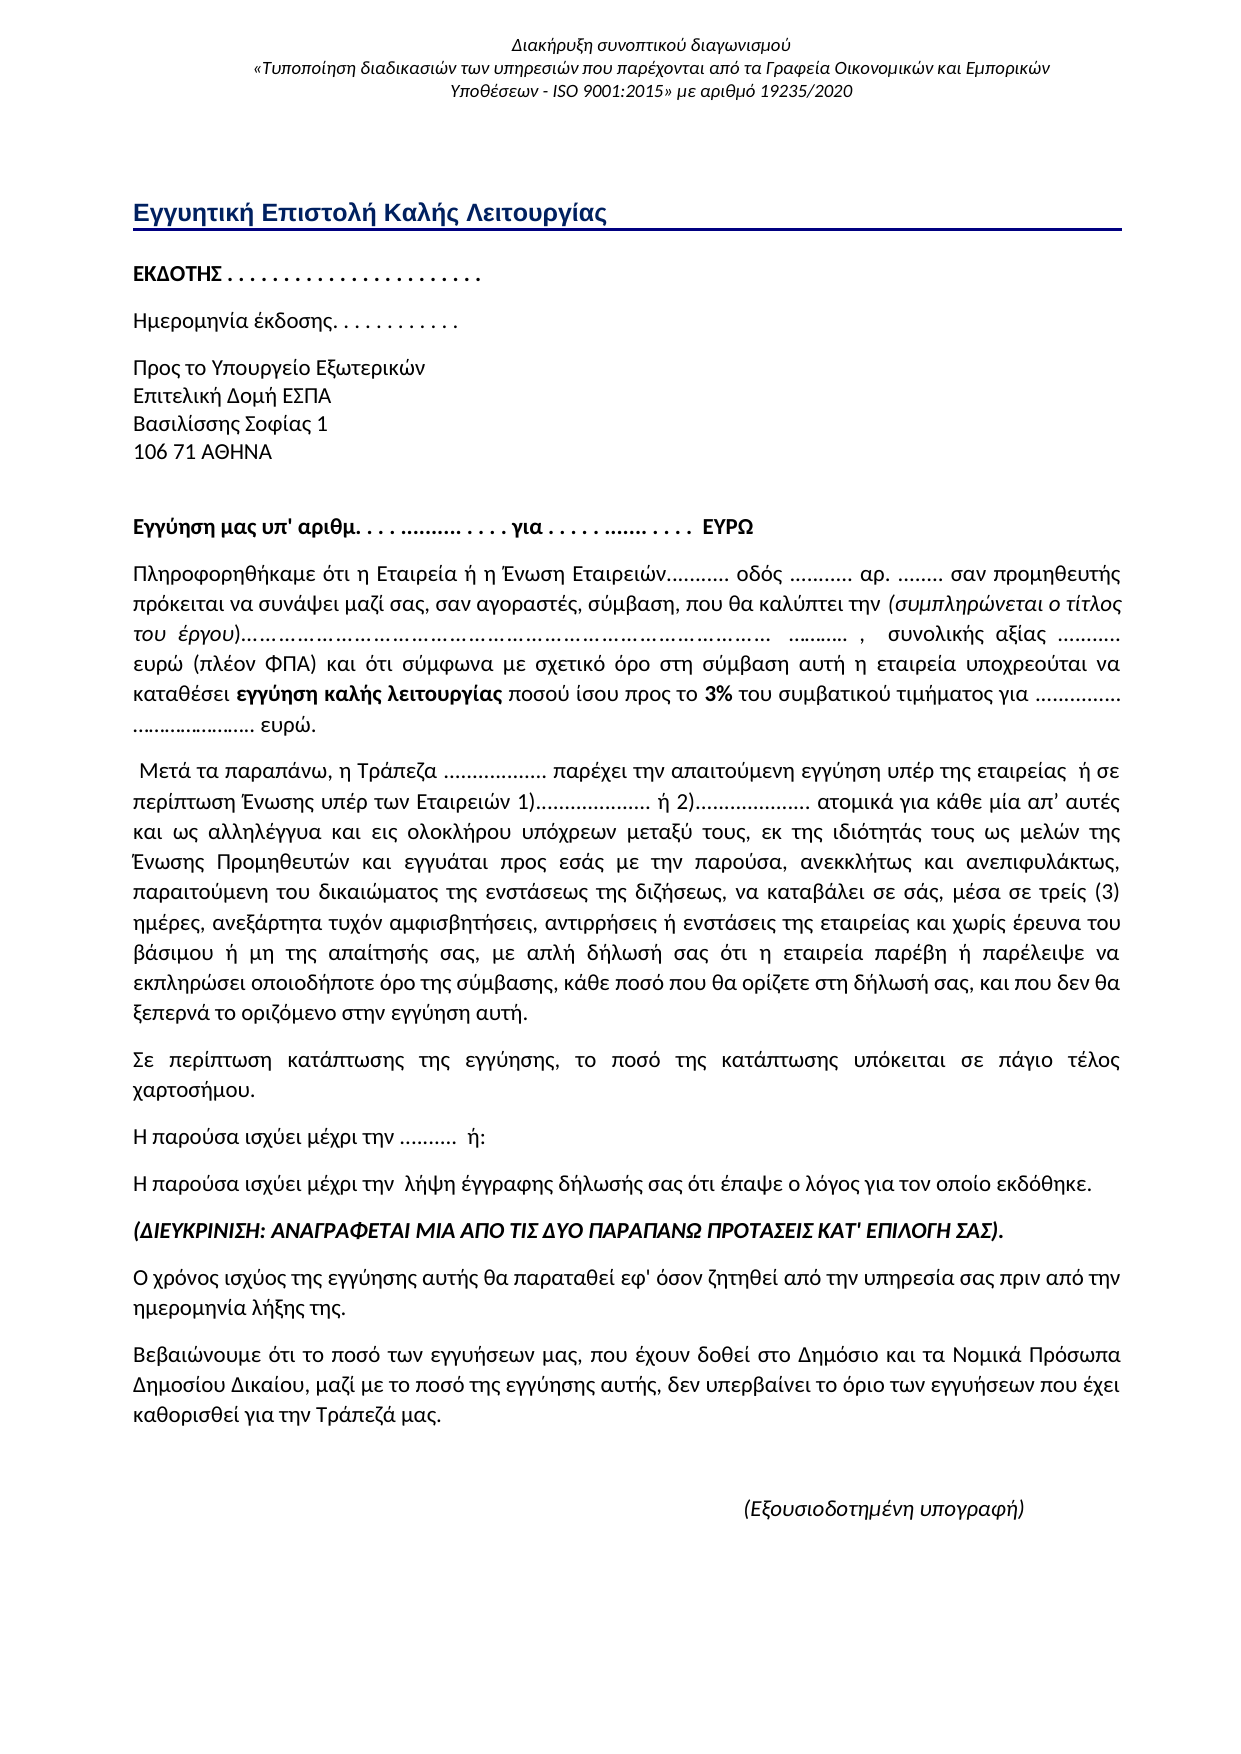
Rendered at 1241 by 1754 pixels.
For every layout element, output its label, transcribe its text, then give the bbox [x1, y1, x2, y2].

text ΕΚΔΟΤΗΣ . . . . . . . . . . . . . . . . . . . . . . . [133, 259, 1122, 287]
text Βεβαιώνουμε ότι το ποσό των εγγυήσεων μας, που έχουν δοθεί στο Δημόσιο και τα Νομικά Πρόσωπα Δημοσίου Δικαίου, μαζί με το ποσό της εγγύησης αυτής, δεν υπερβαίνει το όριο των εγγυήσεων που έχει καθορισθεί για την Τράπεζά μας. [133, 1340, 1122, 1428]
text Πληροφορηθήκαμε ότι η Εταιρεία ή η Ένωση Εταιρειών........... οδός ........... αρ. ........ σαν προμηθευτής πρόκειται να συνάψει μαζί σας, σαν αγοραστές, σύμβαση, που θα καλύπτει την (συμπληρώνεται ο τίτλος του έργου)………………………………………………………………………… ……….. , συνολικής αξίας ........... ευρώ (πλέον ΦΠΑ) και ότι σύμφωνα με σχετικό όρο στη σύμβαση αυτή η εταιρεία υποχρεούται να καταθέσει εγγύηση καλής λειτουργίας ποσού ίσου προς το 3% του συμβατικού τιμήματος για ...............………………….. ευρώ. [133, 559, 1122, 738]
text Ο χρόνος ισχύος της εγγύησης αυτής θα παραταθεί εφ' όσον ζητηθεί από την υπηρεσία σας πριν από την ημερομηνία λήξης της. [133, 1263, 1122, 1321]
text 106 71 ΑΘΗΝΑ [133, 437, 383, 465]
text Βασιλίσσης Σοφίας 1 [133, 409, 383, 437]
text Η παρούσα ισχύει μέχρι την .......... ή: [133, 1122, 1122, 1150]
text Μετά τα παραπάνω, η Τράπεζα .................. παρέχει την απαιτούμενη εγγύηση υπέρ της εταιρείας ή σε περίπτωση Ένωσης υπέρ των Εταιρειών 1).................... ή 2).................... ατομικά για κάθε μία απ’ αυτές και ως αλληλέγγυα και εις ολοκλήρου υπόχρεων μεταξύ τους, εκ της ιδιότητάς τους ως μελών της Ένωσης Προμηθευτών και εγγυάται προς εσάς με την παρούσα, ανεκκλήτως και ανεπιφυλάκτως, παραιτούμενη του δικαιώματος της ενστάσεως της διζήσεως, να καταβάλει σε σάς, μέσα σε τρείς (3) ημέρες, ανεξάρτητα τυχόν αμφισβητήσεις, αντιρρήσεις ή ενστάσεις της εταιρείας και χωρίς έρευνα του βάσιμου ή μη της απαίτησής σας, με απλή δήλωσή σας ότι η εταιρεία παρέβη ή παρέλειψε να εκπληρώσει οποιοδήποτε όρο της σύμβασης, κάθε ποσό που θα ορίζετε στη δήλωσή σας, και που δεν θα ξεπερνά το οριζόμενο στην εγγύηση αυτή. [133, 757, 1122, 1026]
text Σε περίπτωση κατάπτωσης της εγγύησης, το ποσό της κατάπτωσης υπόκειται σε πάγιο τέλος χαρτοσήμου. [133, 1045, 1122, 1103]
text Η παρούσα ισχύει μέχρι την λήψη έγγραφης δήλωσής σας ότι έπαψε ο λόγος για τον οποίο εκδόθηκε. [133, 1169, 1122, 1197]
text Εγγύηση μας υπ' αριθμ. . . . .......... . . . . για . . . . . ....... . . . . ΕΥΡΩ [133, 512, 1122, 540]
text Ημερομηνία έκδοσης. . . . . . . . . . . . [133, 306, 1122, 334]
text Εγγυητική Επιστολή Καλής Λειτουργίας [133, 197, 1122, 228]
text (Εξουσιοδοτημένη υπογραφή) [74, 1494, 1122, 1522]
text (ΔΙΕΥΚΡΙΝΙΣΗ: ΑΝΑΓΡΑΦΕΤΑΙ ΜΙΑ ΑΠΟ ΤΙΣ ΔΥΟ ΠΑΡΑΠΑΝΩ ΠΡΟΤΑΣΕΙΣ ΚΑΤ' ΕΠΙΛΟΓΗ ΣΑΣ). [133, 1216, 1122, 1244]
text Επιτελική Δομή ΕΣΠΑ [133, 381, 383, 409]
text Προς το Υπουργείο Εξωτερικών [133, 353, 457, 381]
